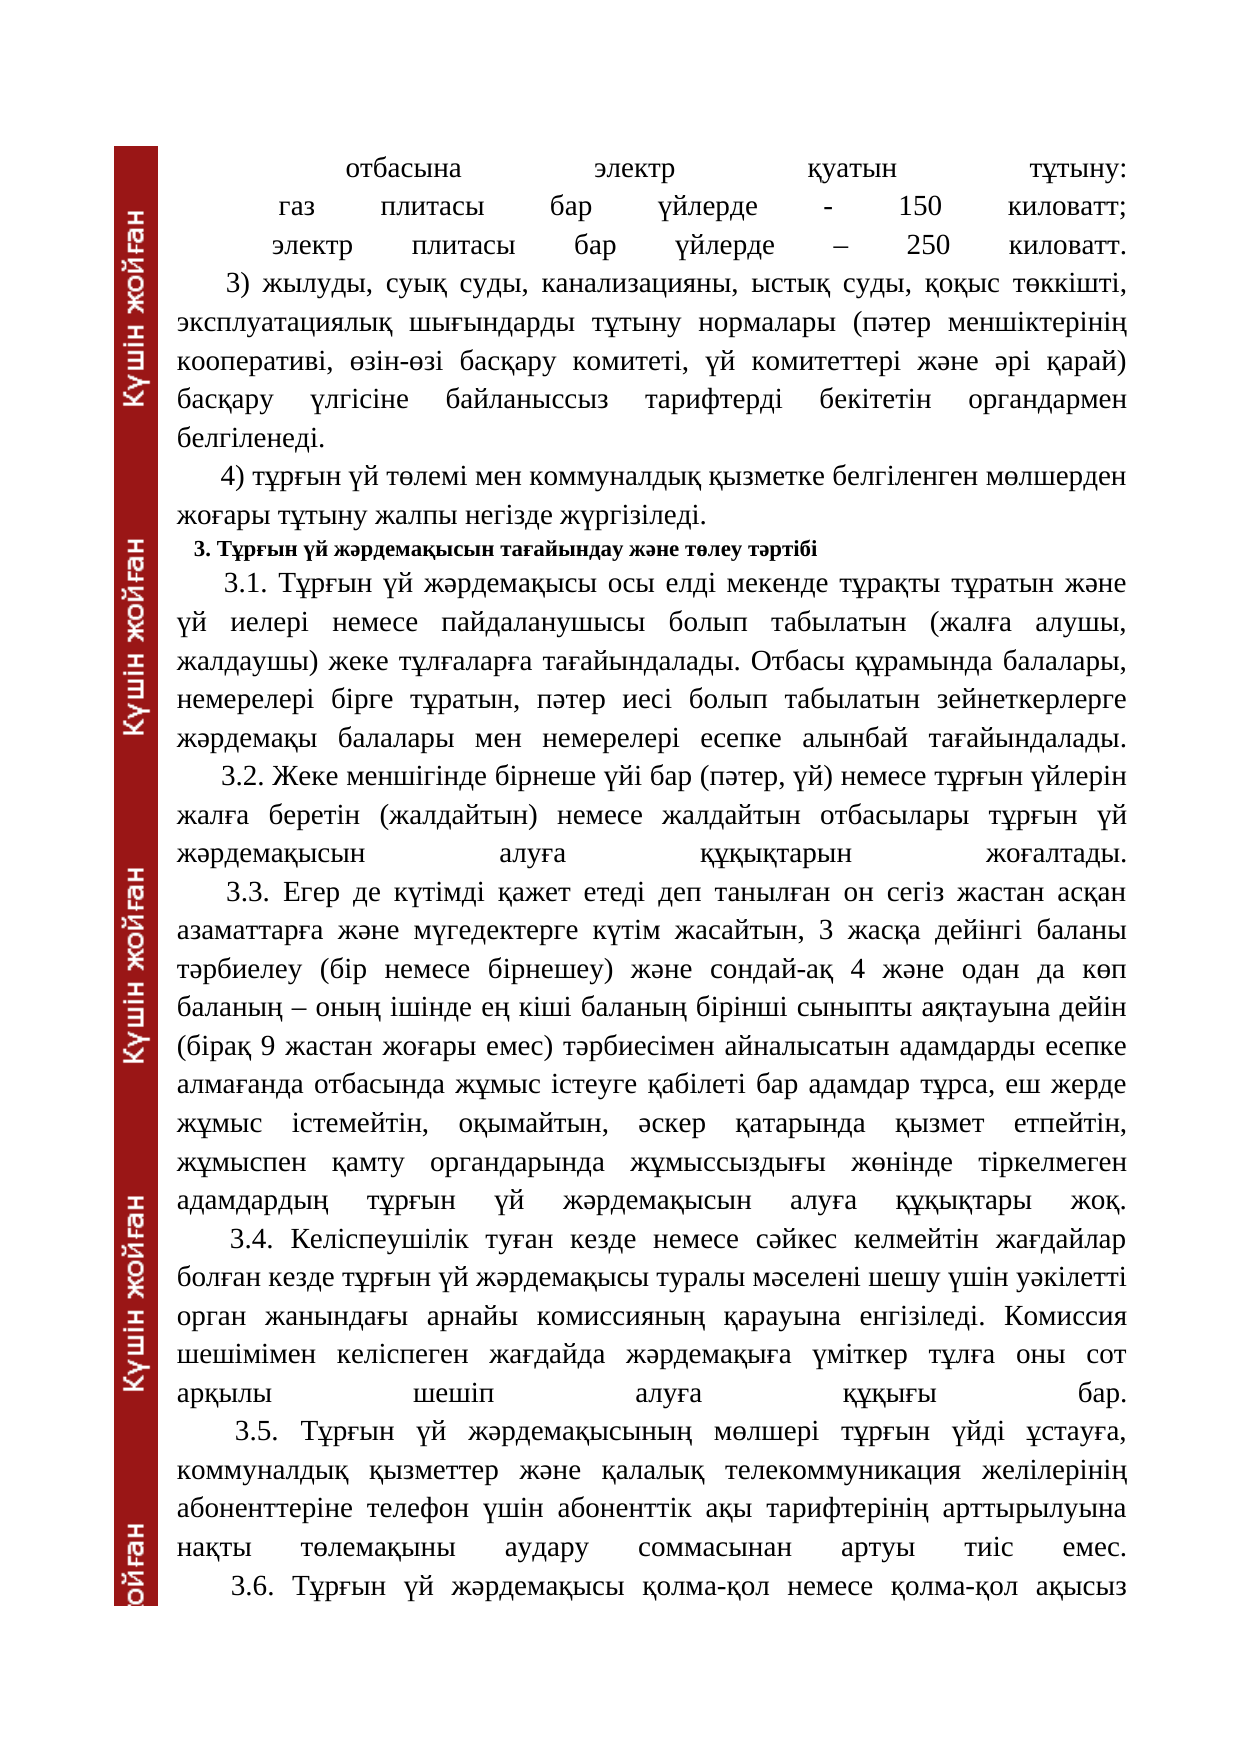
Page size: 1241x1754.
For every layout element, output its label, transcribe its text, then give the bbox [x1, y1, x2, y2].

picture [114, 1601, 158, 1606]
picture [114, 530, 158, 535]
picture [114, 562, 158, 566]
text 3. Тұрғын үй жәрдемақысын тағайындау және төлеу тәртібі [112, 535, 1128, 562]
picture [114, 146, 158, 150]
